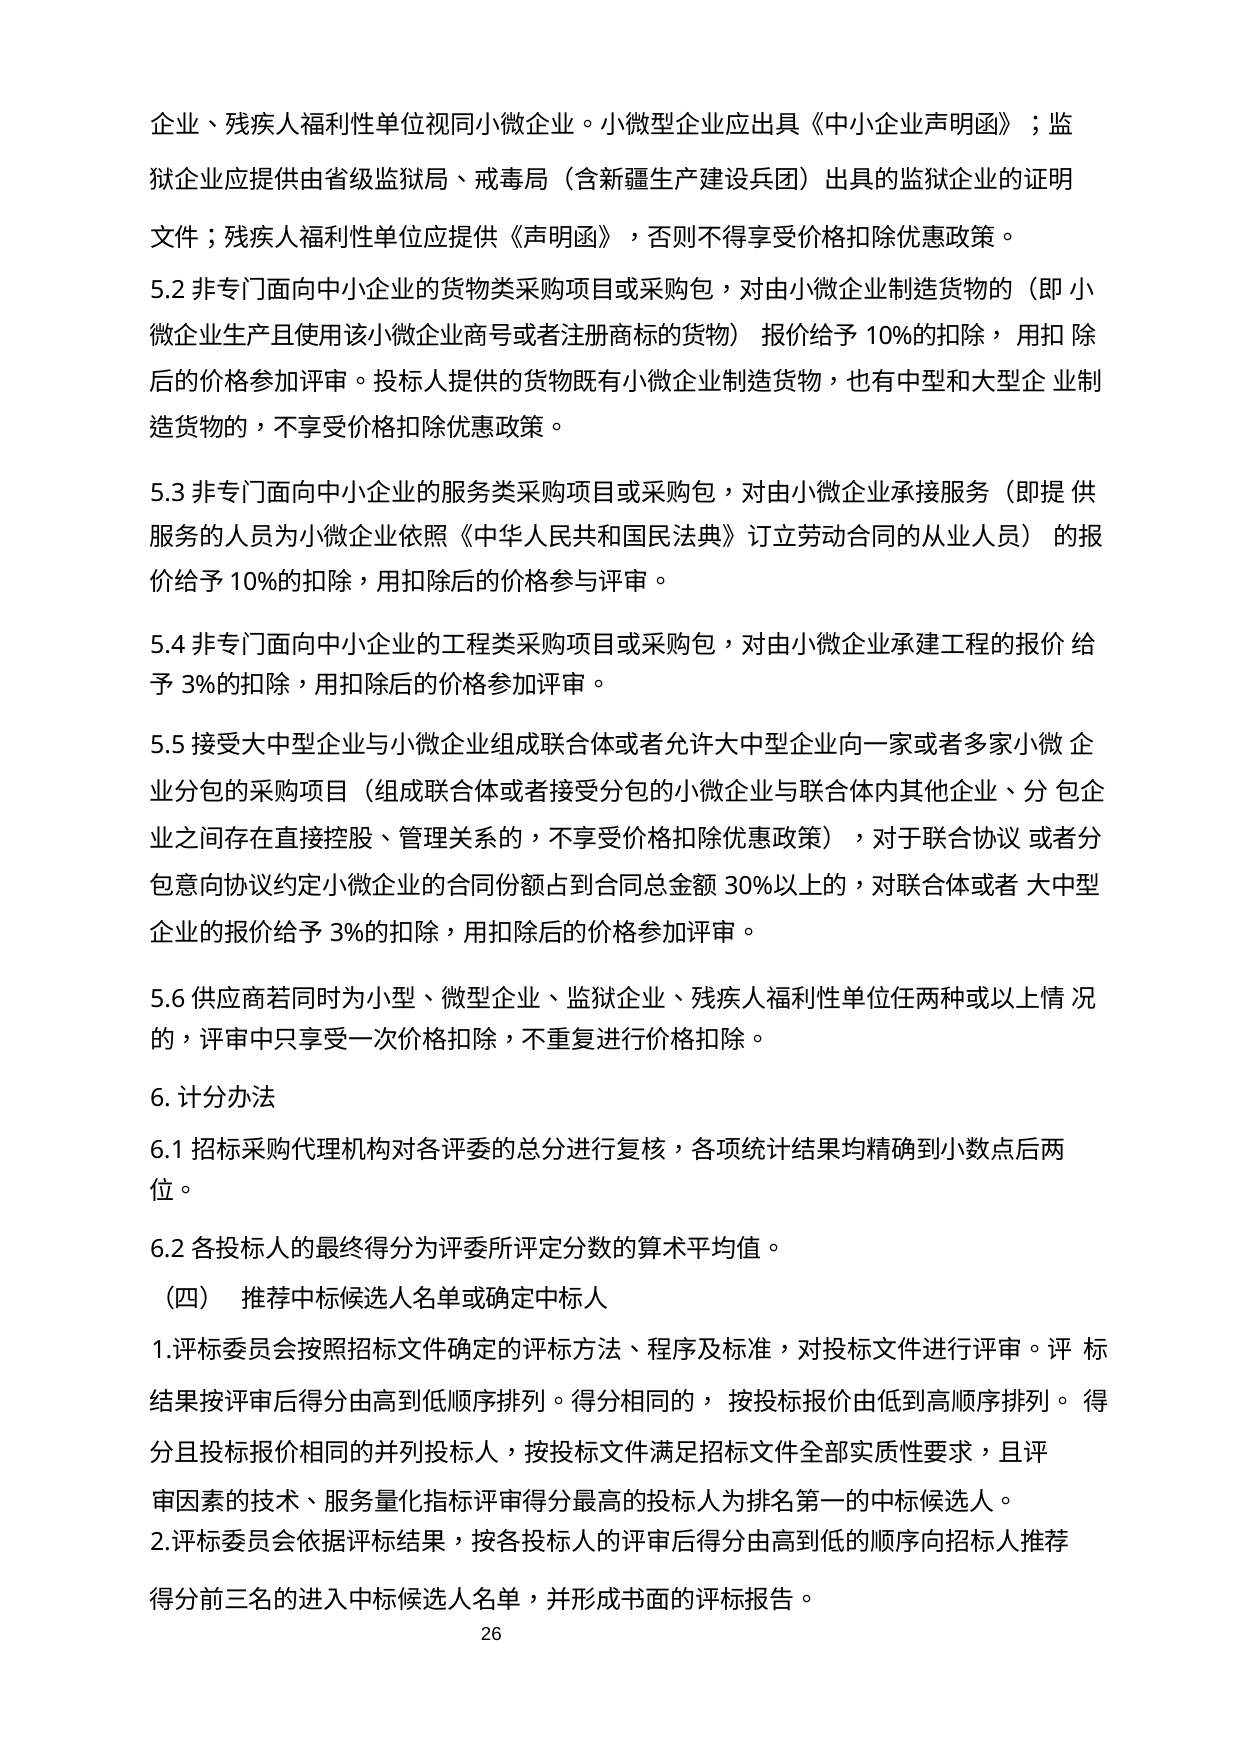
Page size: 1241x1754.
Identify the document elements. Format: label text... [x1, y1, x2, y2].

text 审因素的技术、服务量化指标评审得分最高的投标人为排名第一的中标候选人。 [151, 1485, 1112, 1516]
text 得分前三名的进入中标候选人名单，并形成书面的评标报告。 [149, 1584, 1112, 1615]
text 文件；残疾人福利性单位应提供《声明函》，否则不得享受价格扣除优惠政策。 [150, 222, 1112, 253]
text 6.1 招标采购代理机构对各评委的总分进行复核，各项统计结果均精确到小数点后两 位。 [149, 1132, 1103, 1207]
text 5.4 非专门面向中小企业的工程类采购项目或采购包，对由小微企业承建工程的报价 给予 3%的扣除，用扣除后的价格参加评审。 [149, 626, 1103, 701]
text 5.6 供应商若同时为小型、微型企业、监狱企业、残疾人福利性单位任两种或以上情 况的，评审中只享受一次价格扣除，不重复进行价格扣除。 [150, 981, 1103, 1056]
text 1.评标委员会按照招标文件确定的评标方法、程序及标准，对投标文件进行评审。评 标结果按评审后得分由高到低顺序排列。得分相同的， 按投标报价由低到高顺序排列。 得分且投标报价相同的并列投标人，按投标文件满足招标文件全部实质性要求，且评 [149, 1332, 1108, 1468]
text 5.3 非专门面向中小企业的服务类采购项目或采购包，对由小微企业承接服务（即提 供服务的人员为小微企业依照《中华人民共和国民法典》订立劳动合同的从业人员） 的报价给予10%的扣除，用扣除后的价格参与评审。 [149, 474, 1103, 597]
text 5.2 非专门面向中小企业的货物类采购项目或采购包，对由小微企业制造货物的（即 小微企业生产且使用该小微企业商号或者注册商标的货物） 报价给予 10%的扣除， 用扣 除后的价格参加评审。投标人提供的货物既有小微企业制造货物，也有中型和大型企 业制造货物的，不享受价格扣除优惠政策。 [149, 272, 1112, 444]
text 6.2 各投标人的最终得分为评委所评定分数的算术平均值。 [150, 1232, 1112, 1263]
text 6. 计分办法 [150, 1082, 1112, 1113]
text 2.评标委员会依据评标结果，按各投标人的评审后得分由高到低的顺序向招标人推荐 [150, 1535, 1112, 1584]
text （四） 推荐中标候选人名单或确定中标人 [150, 1282, 1112, 1313]
text 企业、残疾人福利性单位视同小微企业。小微型企业应出具《中小企业声明函》；监 [150, 108, 1112, 139]
text 5.5 接受大中型企业与小微企业组成联合体或者允许大中型企业向一家或者多家小微 企业分包的采购项目（组成联合体或者接受分包的小微企业与联合体内其他企业、分 包企业之间存在直接控股、管理关系的，不享受价格扣除优惠政策），对于联合协议 或者分包意向协议约定小微企业的合同份额占到合同总金额 30%以上的，对联合体或者 大中型企业的报价给予 3%的扣除，用扣除后的价格参加评审。 [149, 727, 1112, 949]
text 狱企业应提供由省级监狱局、戒毒局（含新疆生产建设兵团）出具的监狱企业的证明 [149, 173, 1112, 222]
